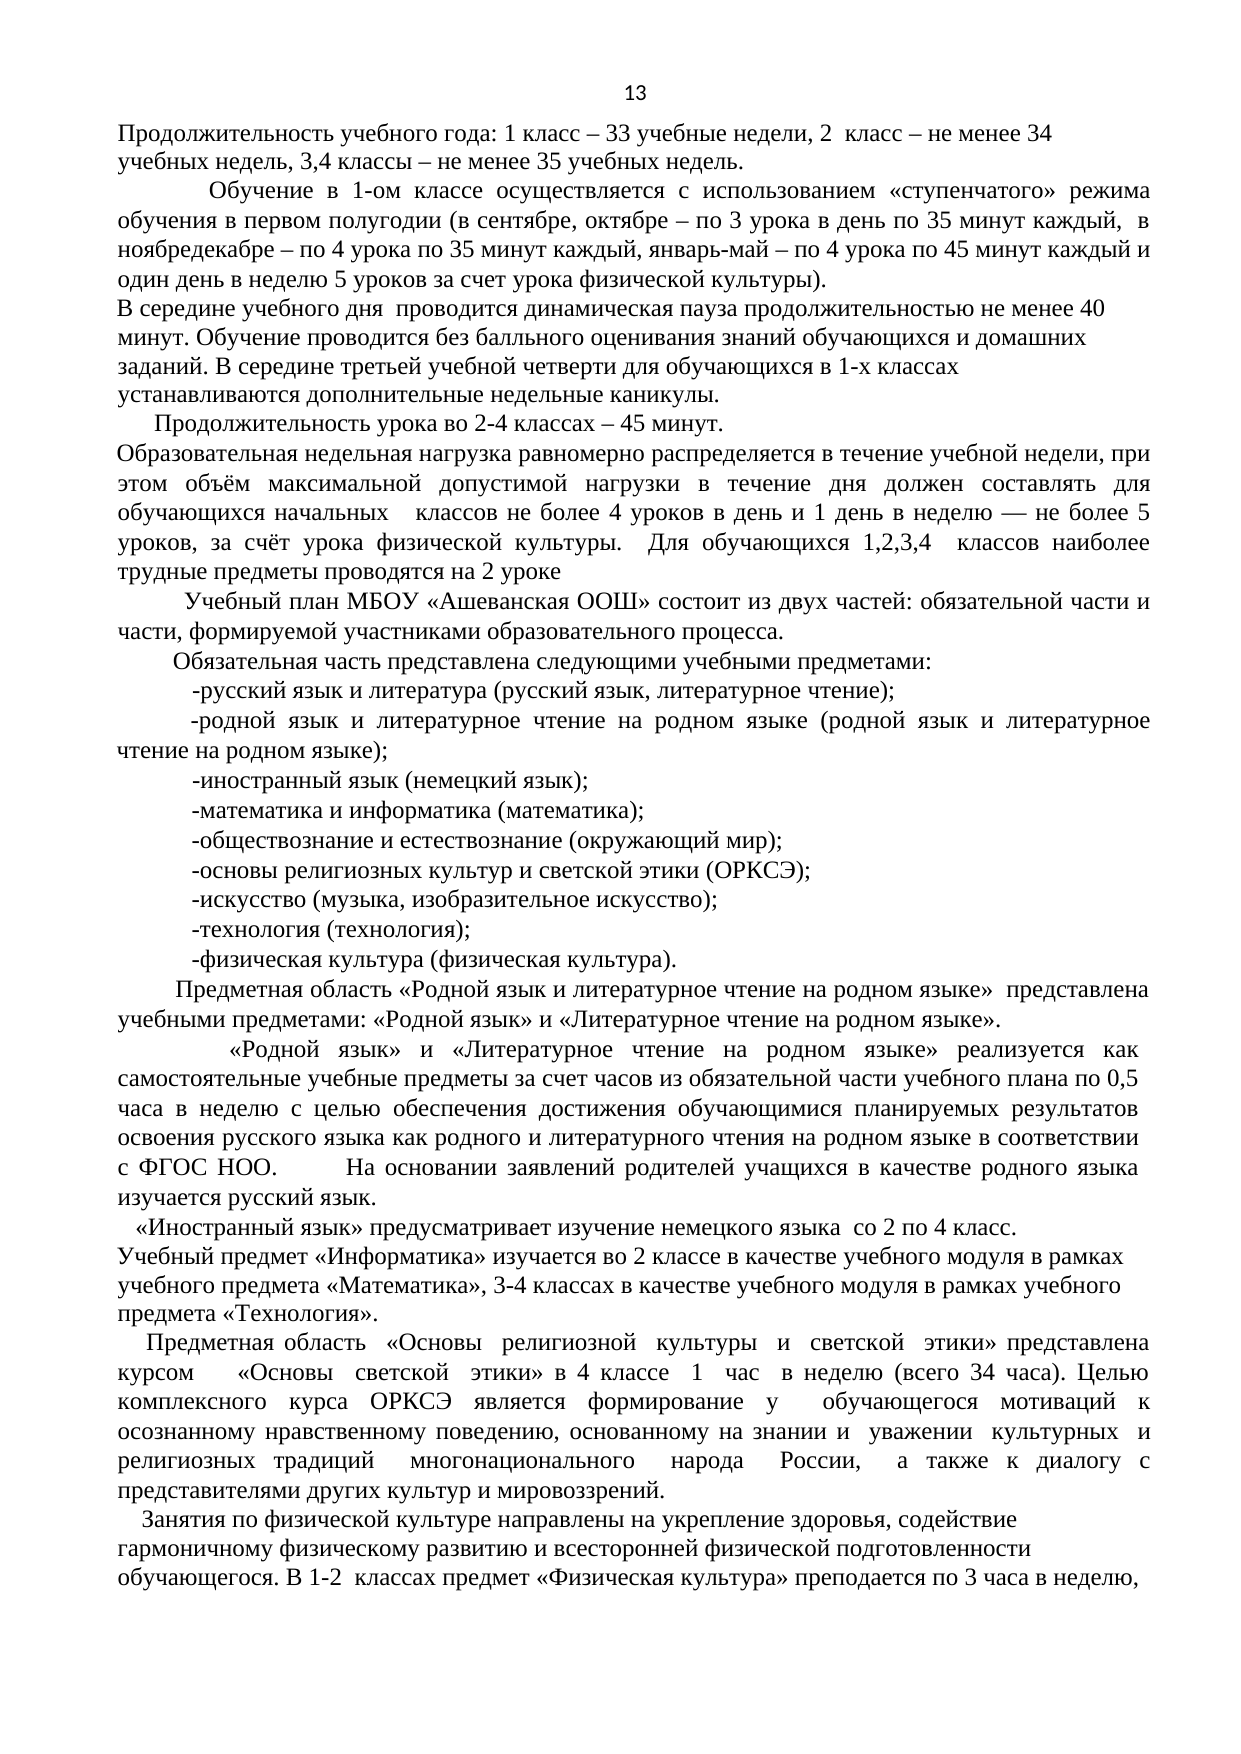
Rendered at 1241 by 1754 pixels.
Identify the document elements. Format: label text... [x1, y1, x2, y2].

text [116, 1505, 1147, 1590]
text Обязательная часть представлена следующими учебными предметами: [116, 646, 1152, 674]
text -родной язык и литературное чтение на родном языке (родной язык и литературное чтение на родном языке); [116, 706, 1152, 764]
text Учебный предмет «Информатика» изучается во 2 классе в качестве учебного модуля в рамках учебного предмета «Математика», 3-4 классах в качестве учебного модуля в рамках учебного предмета «Технология». [116, 1241, 1147, 1327]
text В середине учебного дня проводится динамическая пауза продолжительностью не менее 40 минут. Обучение проводится без балльного оценивания знаний обучающихся и домашних заданий. В середине третьей учебной четверти для обучающихся в 1-х классах устанавливаются дополнительные недельные каникулы. [116, 294, 1147, 408]
text -русский язык и литература (русский язык, литературное чтение); [192, 676, 1152, 704]
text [116, 118, 1147, 175]
text Обучение в 1-ом классе осуществляется с использованием «ступенчатого» режима обучения в первом полугодии (в сентябре, октябре – по 3 урока в день по 35 минут каждый, в ноябредекабре – по 4 урока по 35 минут каждый, январь-май – по 4 урока по 45 минут каждый и один день в неделю 5 уроков за счет урока физической культуры). [116, 175, 1152, 293]
text -основы религиозных культур и светской этики (ОРКСЭ); [116, 855, 1152, 883]
text «Иностранный язык» предусматривает изучение немецкого языка со 2 по 4 класс. [116, 1212, 1152, 1240]
text -физическая культура (физическая культура). [116, 944, 1152, 973]
text -технология (технология); [116, 914, 1152, 943]
text -обществознание и естествознание (окружающий мир); [116, 825, 1152, 853]
text Предметная область «Родной язык и литературное чтение на родном языке» представлена учебными предметами: «Родной язык» и «Литературное чтение на родном языке». [116, 974, 1152, 1033]
text Образовательная недельная нагрузка равномерно распределяется в течение учебной недели, при этом объём максимальной допустимой нагрузки в течение дня должен составлять для обучающихся начальных классов не более 4 уроков в день и 1 день в неделю — не более 5 уроков, за счёт урока физической культуры. Для обучающихся 1,2,3,4 классов наиболее трудные предметы проводятся на 2 уроке [116, 438, 1152, 585]
text -математика и информатика (математика); [116, 795, 1152, 824]
text -искусство (музыка, изобразительное искусство); [116, 884, 1152, 913]
text Продолжительность урока во 2-4 классах – 45 минут. [116, 408, 1152, 437]
text Предметная область «Основы религиозной культуры и светской этики» представлена курсом «Основы светской этики» в 4 классе 1 час в неделю (всего 34 часа). Целью комплексного курса ОРКСЭ является формирование у обучающегося мотиваций к осознанному нравственному поведению, основанному на знании и уважении культурных и религиозных традиций многонационального народа России, а также к диалогу с представителями других культур и мировоззрений. [116, 1327, 1152, 1504]
text Учебный план МБОУ «Ашеванская ООШ» состоит из двух частей: обязательной части и части, формируемой участниками образовательного процесса. [116, 586, 1152, 644]
text «Родной язык» и «Литературное чтение на родном языке» реализуется как самостоятельные учебные предметы за счет часов из обязательной части учебного плана по 0,5 часа в неделю с целью обеспечения достижения обучающимися планируемых результатов освоения русского языка как родного и литературного чтения на родном языке в соответствии с ФГОС НОО. На основании заявлений родителей учащихся в качестве родного языка изучается русский язык. [116, 1034, 1140, 1210]
text -иностранный язык (немецкий язык); [192, 765, 1152, 794]
